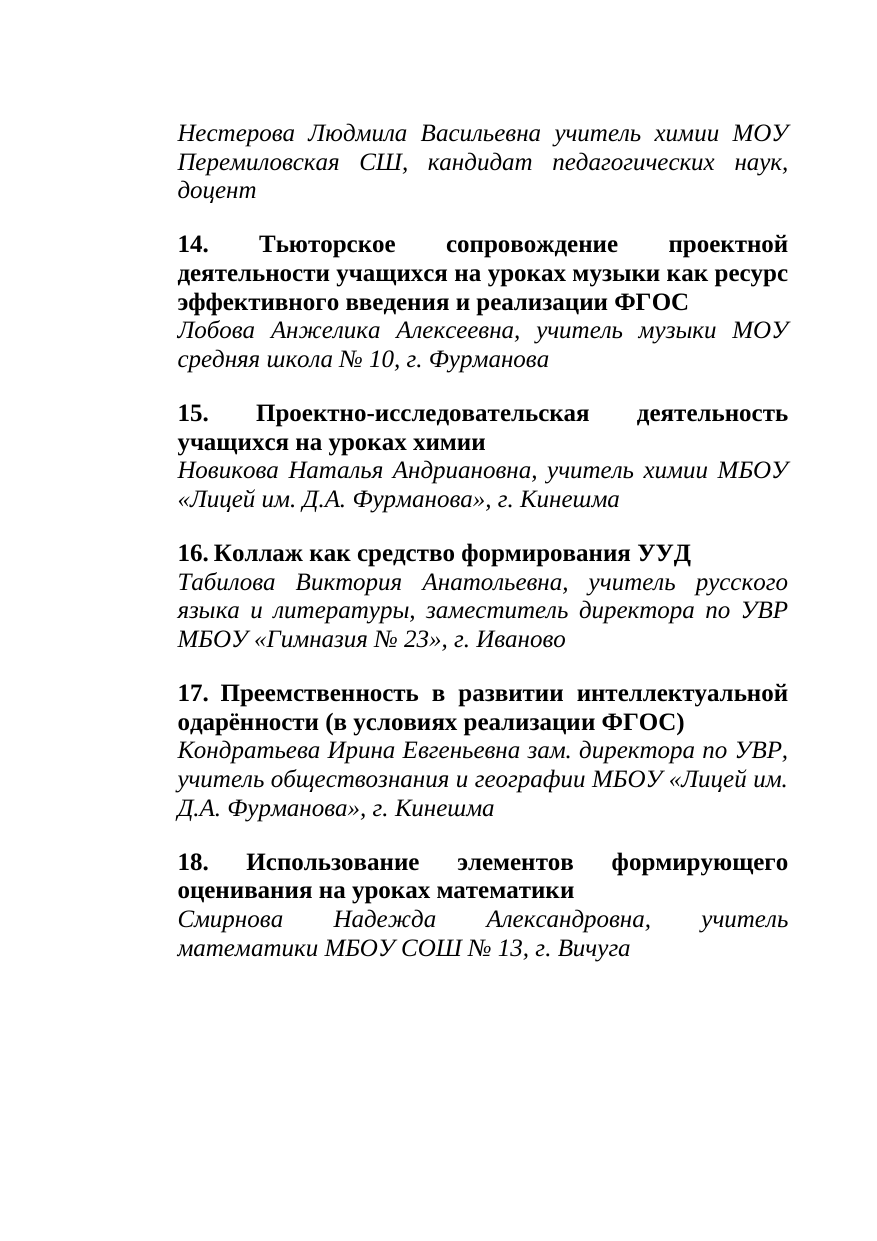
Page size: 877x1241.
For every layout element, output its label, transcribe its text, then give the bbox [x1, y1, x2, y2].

text Новикова Наталья Андриановна, учитель химии МБОУ «Лицей им. Д.А. Фурманова», г. Кинешма [177, 456, 788, 513]
text 14. Тьюторское сопровождение проектной деятельности учащихся на уроках музыки как ресурс эффективного введения и реализации ФГОС [177, 229, 788, 316]
text 17. Преемственность в развитии интеллектуальной одарённости (в условиях реализации ФГОС) [177, 678, 788, 736]
text 16. Коллаж как средство формирования УУД [177, 538, 788, 567]
text Смирнова Надежда Александровна, учитель математики МБОУ СОШ № 13, г. Вичуга [177, 904, 788, 962]
text Кондратьева Ирина Евгеньевна зам. директора по УВР, учитель обществознания и географии МБОУ «Лицей им. Д.А. Фурманова», г. Кинешма [177, 736, 788, 822]
text Нестерова Людмила Васильевна учитель химии МОУ Перемиловская СШ, кандидат педагогических наук, доцент [177, 118, 788, 204]
text 15. Проектно-исследовательская деятельность учащихся на уроках химии [177, 398, 788, 456]
text Табилова Виктория Анатольевна, учитель русского языка и литературы, заместитель директора по УВР МБОУ «Гимназия № 23», г. Иваново [177, 567, 788, 653]
text Лобова Анжелика Алексеевна, учитель музыки МОУ средняя школа № 10, г. Фурманова [177, 316, 788, 373]
text 18. Использование элементов формирующего оценивания на уроках математики [177, 847, 788, 904]
